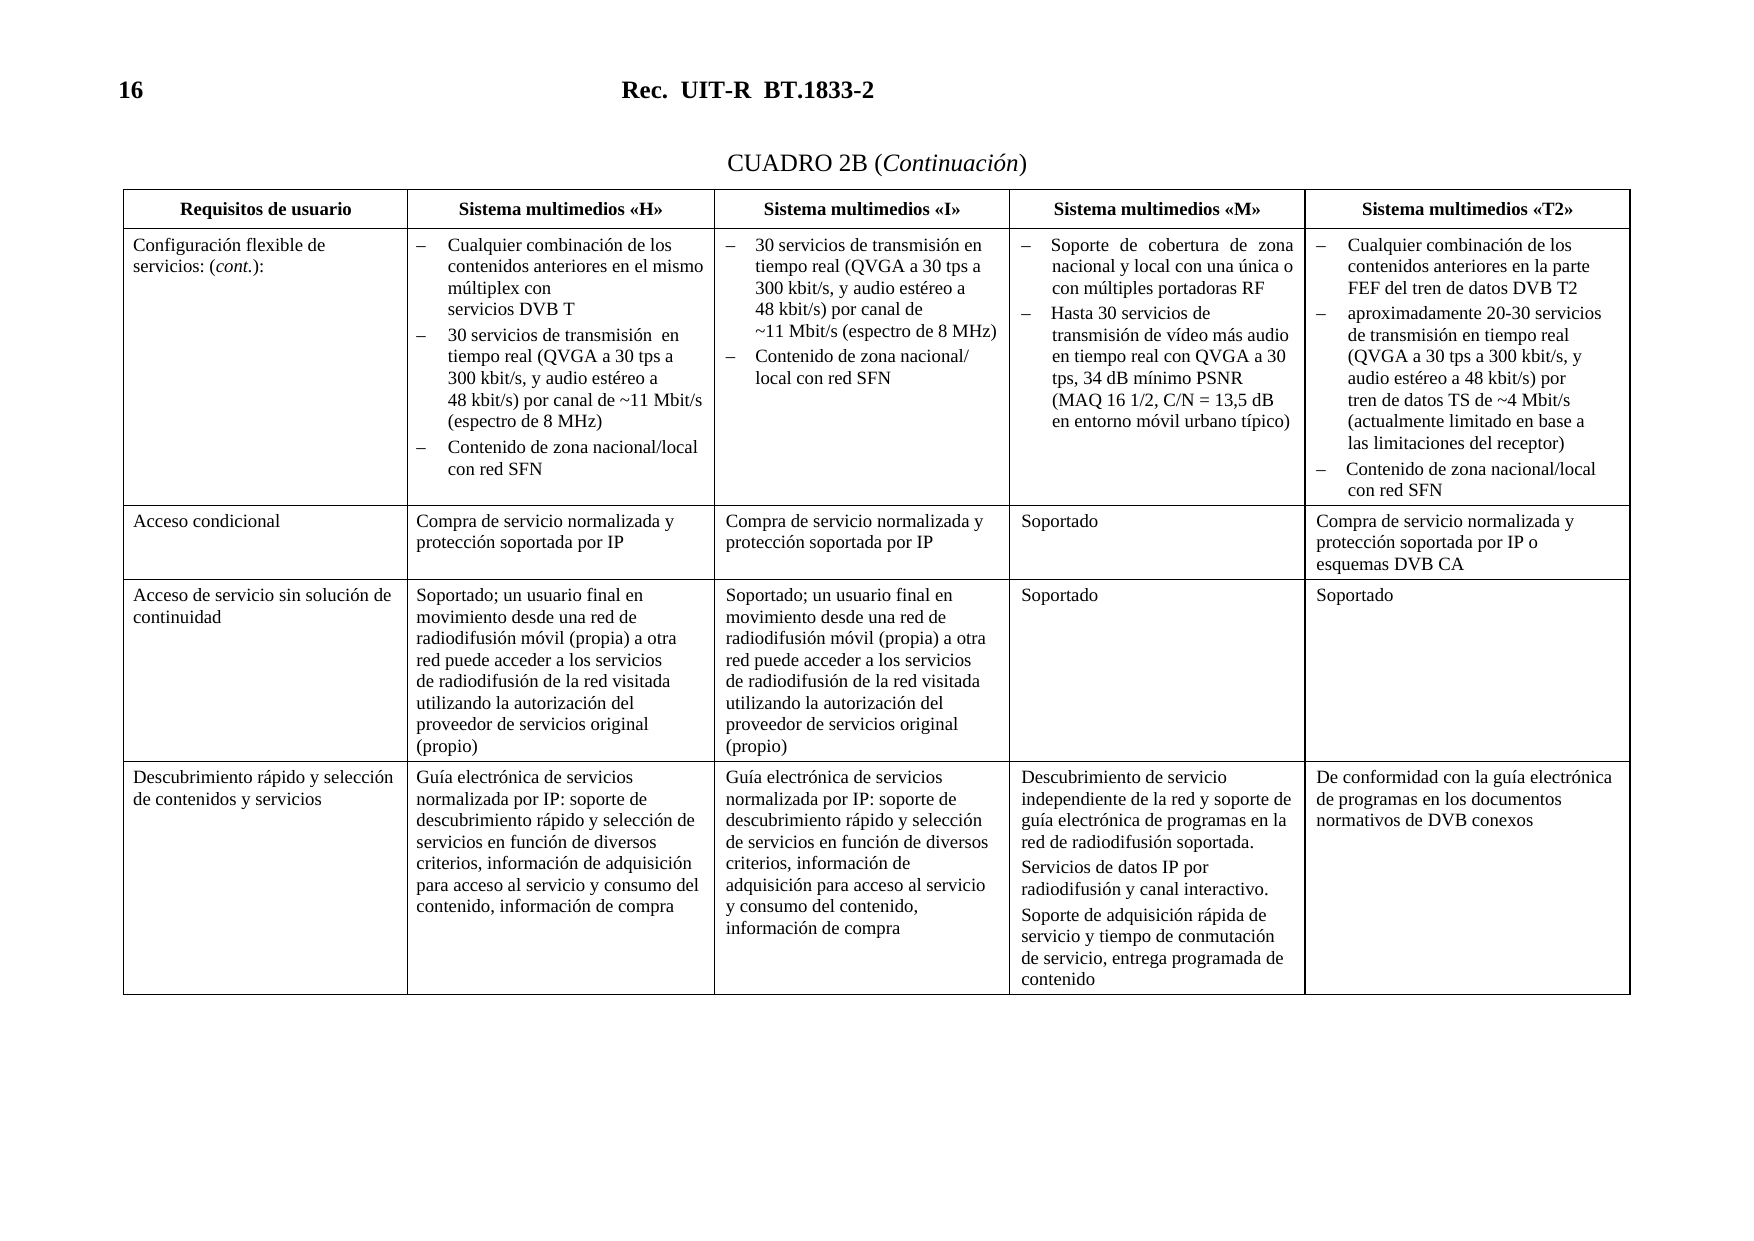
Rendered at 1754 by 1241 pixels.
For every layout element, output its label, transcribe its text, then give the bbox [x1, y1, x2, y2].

table_cell Compra de servicio normalizada y protección soportada por IP [715, 506, 1009, 579]
table_cell Acceso de servicio sin solución de continuidad [124, 580, 407, 761]
table_cell – Cualquier combinación de los contenidos anteriores en la parte FEF del tren de datos DVB T2 – aproximadamente 20-30 servicios de transmisión en tiempo real (QVGA a 30 tps a 300 kbit/s, y audio estéreo a 48 kbit/s) por tren de datos TS de ~4 Mbit/s (actualmente limitado en base a las limitaciones del receptor) – Contenido de zona nacional/local con red SFN [1306, 229, 1629, 505]
table_cell De conformidad con la guía electrónica de programas en los documentos normativos de DVB conexos [1306, 762, 1629, 994]
table_cell Soportado [1306, 580, 1629, 761]
table_cell Acceso condicional [124, 506, 407, 579]
table_cell – Cualquier combinación de los contenidos anteriores en el mismo múltiplex con servicios DVB T – 30 servicios de transmisión en tiempo real (QVGA a 30 tps a 300 kbit/s, y audio estéreo a 48 kbit/s) por canal de ~11 Mbit/s (espectro de 8 MHz) – Contenido de zona nacional/local con red SFN [408, 229, 714, 505]
table_cell Guía electrónica de servicios normalizada por IP: soporte de descubrimiento rápido y selección de servicios en función de diversos criterios, información de adquisición para acceso al servicio y consumo del contenido, información de compra [408, 762, 714, 994]
table_cell – 30 servicios de transmisión en tiempo real (QVGA a 30 tps a 300 kbit/s, y audio estéreo a 48 kbit/s) por canal de ~11 Mbit/s (espectro de 8 MHz) – Contenido de zona nacional/ local con red SFN [715, 229, 1009, 505]
table_cell Compra de servicio normalizada y protección soportada por IP o esquemas DVB CA [1306, 506, 1629, 579]
table_cell Soportado; un usuario final en movimiento desde una red de radiodifusión móvil (propia) a otra red puede acceder a los servicios de radiodifusión de la red visitada utilizando la autorización del proveedor de servicios original (propio) [715, 580, 1009, 761]
table_cell Descubrimiento de servicio independiente de la red y soporte de guía electrónica de programas en la red de radiodifusión soportada. Servicios de datos IP por radiodifusión y canal interactivo. Soporte de adquisición rápida de servicio y tiempo de conmutación de servicio, entrega programada de contenido [1010, 762, 1304, 994]
table_cell Descubrimiento rápido y selección de contenidos y servicios [124, 762, 407, 994]
table_cell Soportado; un usuario final en movimiento desde una red de radiodifusión móvil (propia) a otra red puede acceder a los servicios de radiodifusión de la red visitada utilizando la autorización del proveedor de servicios original (propio) [408, 580, 714, 761]
table_header Requisitos de usuario [124, 190, 407, 228]
table_header Sistema multimedios «I» [715, 190, 1009, 228]
table_header Sistema multimedios «H» [408, 190, 714, 228]
table_cell Configuración flexible de servicios: (cont.): [124, 229, 407, 505]
table_cell Soportado [1010, 580, 1304, 761]
table_header Sistema multimedios «T2» [1306, 190, 1629, 228]
table_cell Compra de servicio normalizada y protección soportada por IP [408, 506, 714, 579]
text CUADRO 2B (Continuación) [118, 148, 1636, 176]
table_cell Soportado [1010, 506, 1304, 579]
table_cell Guía electrónica de servicios normalizada por IP: soporte de descubrimiento rápido y selección de servicios en función de diversos criterios, información de adquisición para acceso al servicio y consumo del contenido, información de compra [715, 762, 1009, 994]
table_header Sistema multimedios «M» [1010, 190, 1304, 228]
table_cell – Soporte de cobertura de zona nacional y local con una única o con múltiples portadoras RF – Hasta 30 servicios de transmisión de vídeo más audio en tiempo real con QVGA a 30 tps, 34 dB mínimo PSNR (MAQ 16 1/2, C/N = 13,5 dB en entorno móvil urbano típico) [1010, 229, 1304, 505]
